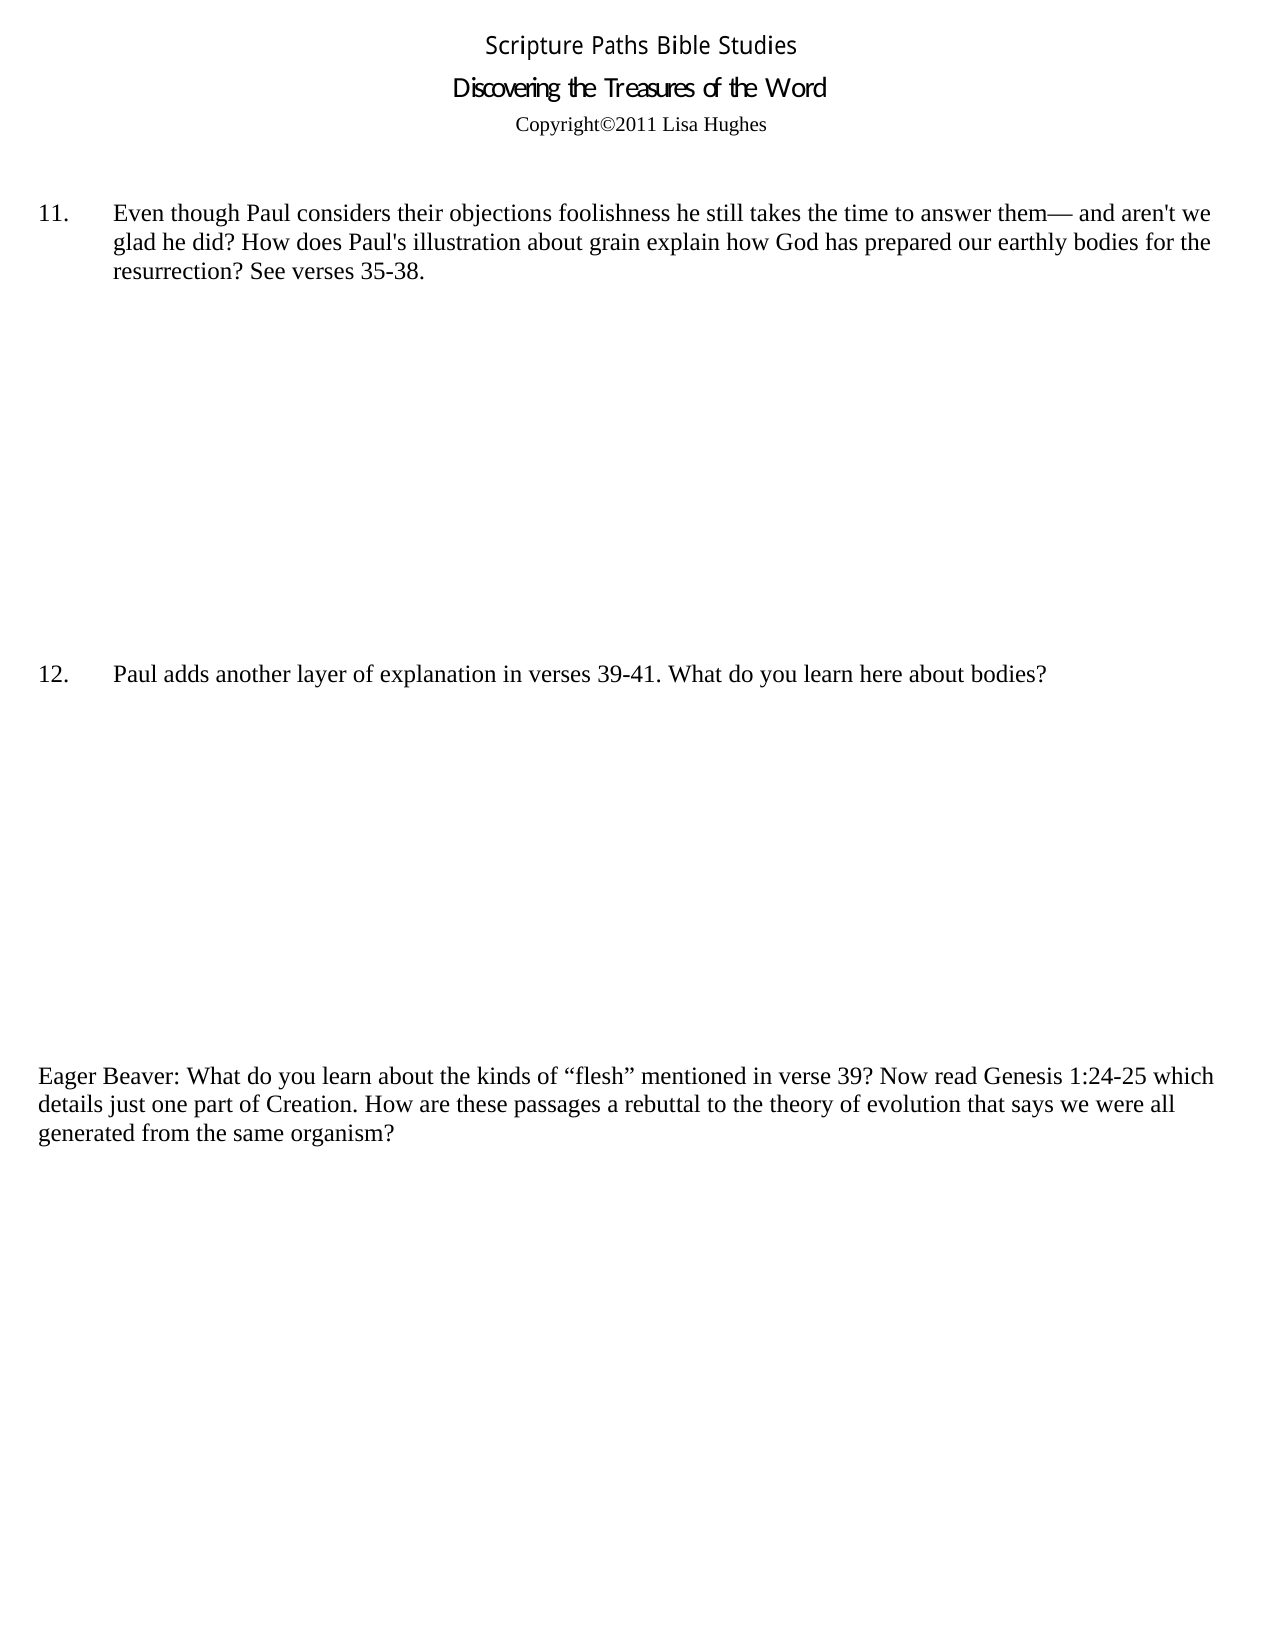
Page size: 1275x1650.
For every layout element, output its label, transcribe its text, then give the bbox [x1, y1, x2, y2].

text Eager Beaver: What do you learn about the kinds of “flesh” mentioned in verse 39? Now read Genesis 1:24-25 which details just one part of Creation. How are these passages a rebuttal to the theory of evolution that says we were all generated from the same organism? [38, 1061, 1219, 1147]
text 11. Even though Paul considers their objections foolishness he still takes the time to answer them— and aren't we glad he did? How does Paul's illustration about grain explain how God has prepared our earthly bodies for the resurrection? See verses 35-38. [38, 198, 1230, 284]
text 12. Paul adds another layer of explanation in verses 39-41. What do you learn here about bodies? [38, 659, 1240, 687]
